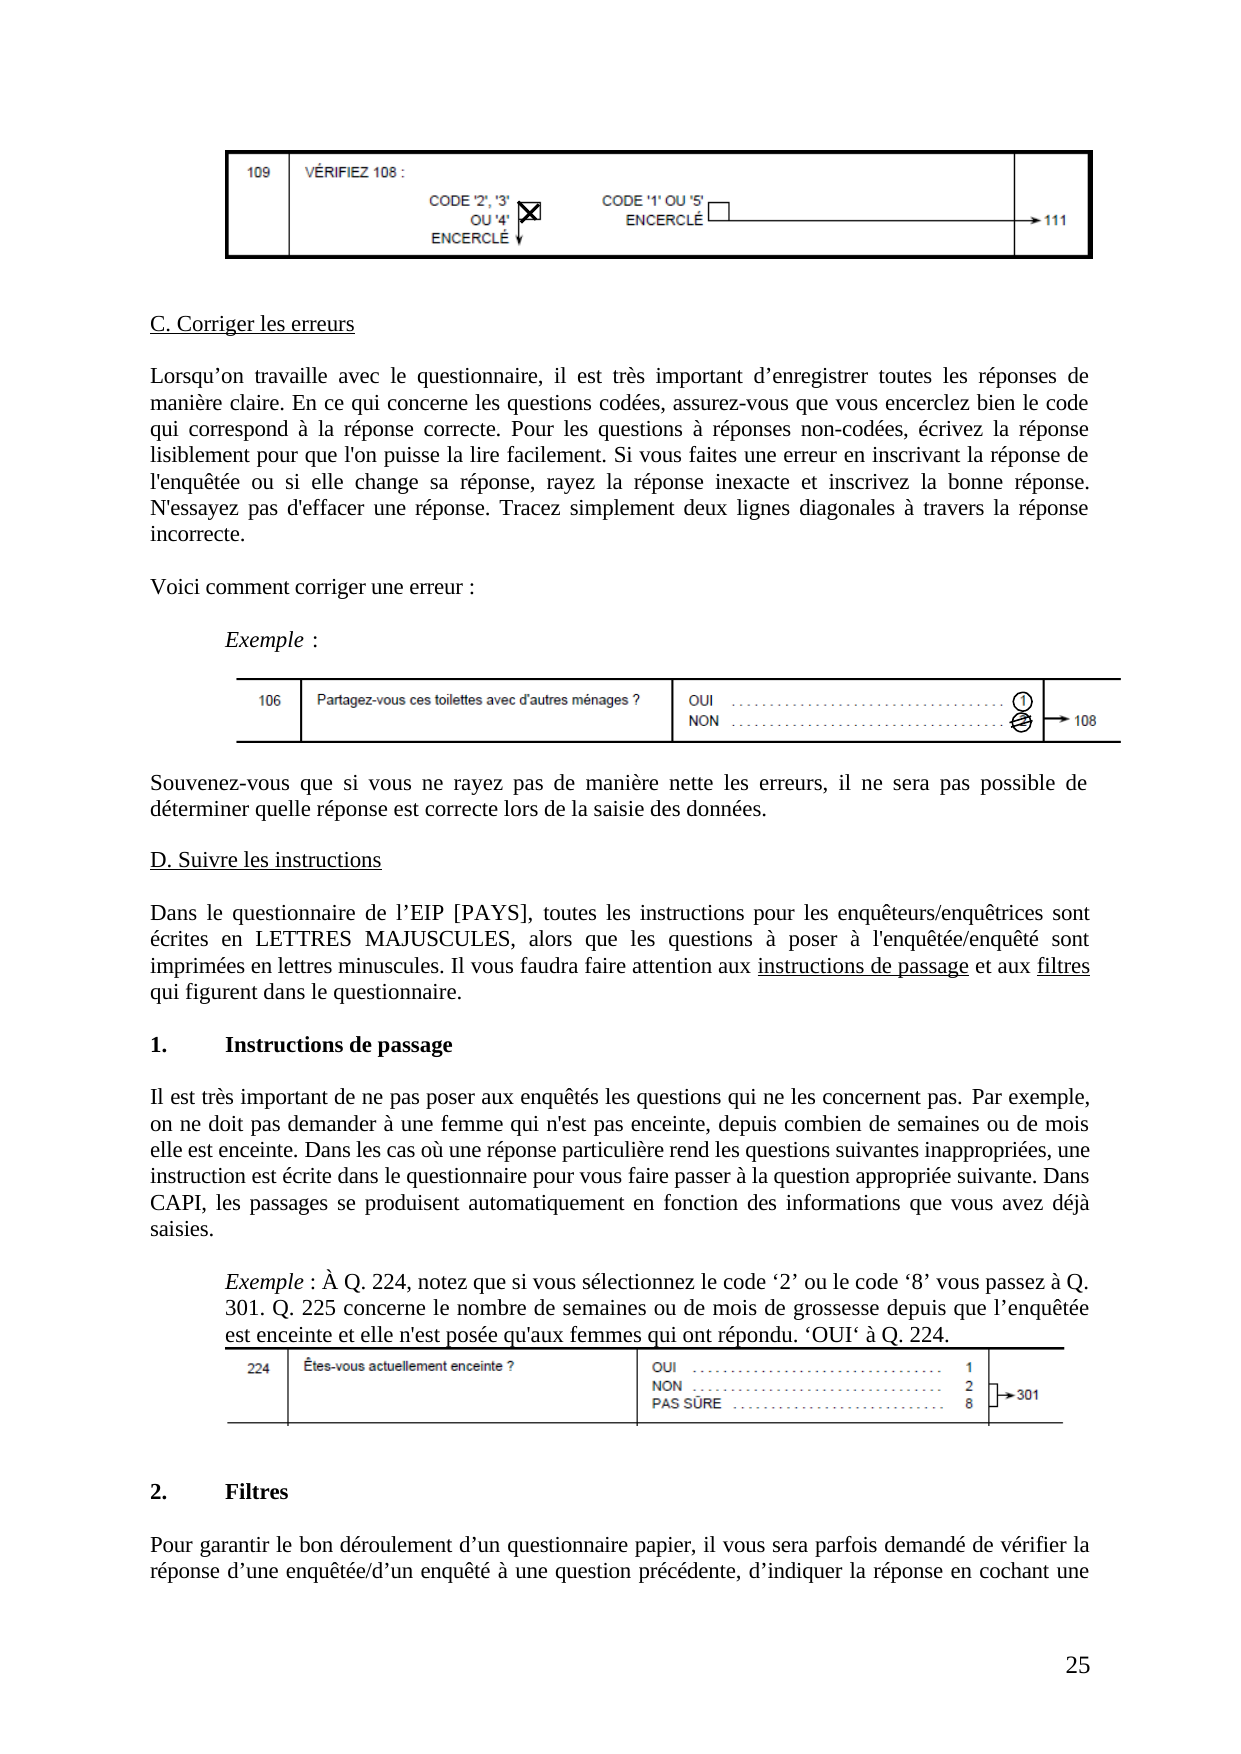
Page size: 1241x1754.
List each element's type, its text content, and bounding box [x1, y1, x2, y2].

text Souvenez-vous que si vous ne rayez pas de manière nette les erreurs, il ne sera pas possible de déterminer quelle réponse est correcte lors de la saisie des données. [150, 768, 1090, 821]
text Il est très important de ne pas poser aux enquêtés les questions qui ne les concernent pas. Par exemple, on ne doit pas demander à une femme qui n'est pas enceinte, depuis combien de semaines ou de mois elle est enceinte. Dans les cas où une réponse particulière rend les questions suivantes inappropriées, une instruction est écrite dans le questionnaire pour vous faire passer à la question appropriée suivante. Dans CAPI, les passages se produisent automatiquement en fonction des informations que vous avez déjà saisies. [150, 1083, 1090, 1242]
text 1. Instructions de passage [150, 1031, 1090, 1057]
text Voici comment corriger une erreur : [150, 573, 1090, 599]
picture [225, 1347, 1068, 1426]
text 2. Filtres [150, 1478, 1090, 1504]
text Exemple : [225, 626, 1090, 652]
text Exemple : À Q. 224, notez que si vous sélectionnez le code ‘2’ ou le code ‘8’ vous passez à Q. 301. Q. 225 concerne le nombre de semaines ou de mois de grossesse depuis que l’enquêtée est enceinte et elle n'est posée qu'aux femmes qui ont répondu. ‘OUI‘ à Q. 224. [225, 1268, 1090, 1347]
text Lorsqu’on travaille avec le questionnaire, il est très important d’enregistrer toutes les réponses de manière claire. En ce qui concerne les questions codées, assurez-vous que vous encerclez bien le code qui correspond à la réponse correcte. Pour les questions à réponses non-codées, écrivez la réponse lisiblement pour que l'on puisse la lire facilement. Si vous faites une erreur en inscrivant la réponse de l'enquêtée ou si elle change sa réponse, rayez la réponse inexacte et inscrivez la bonne réponse. N'essayez pas d'effacer une réponse. Tracez simplement deux lignes diagonales à travers la réponse incorrecte. [150, 362, 1090, 547]
subtitle D. Suivre les instructions [150, 846, 1090, 873]
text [150, 1531, 1090, 1583]
picture [225, 678, 1123, 743]
subtitle C. Corriger les erreurs [150, 310, 1090, 336]
picture [225, 150, 1093, 259]
text Dans le questionnaire de l’EIP [PAYS], toutes les instructions pour les enquêteurs/enquêtrices sont écrites en LETTRES MAJUSCULES, alors que les questions à poser à l'enquêtée/enquêté sont imprimées en lettres minuscules. Il vous faudra faire attention aux instructions de passage et aux filtres qui figurent dans le questionnaire. [150, 899, 1090, 1004]
